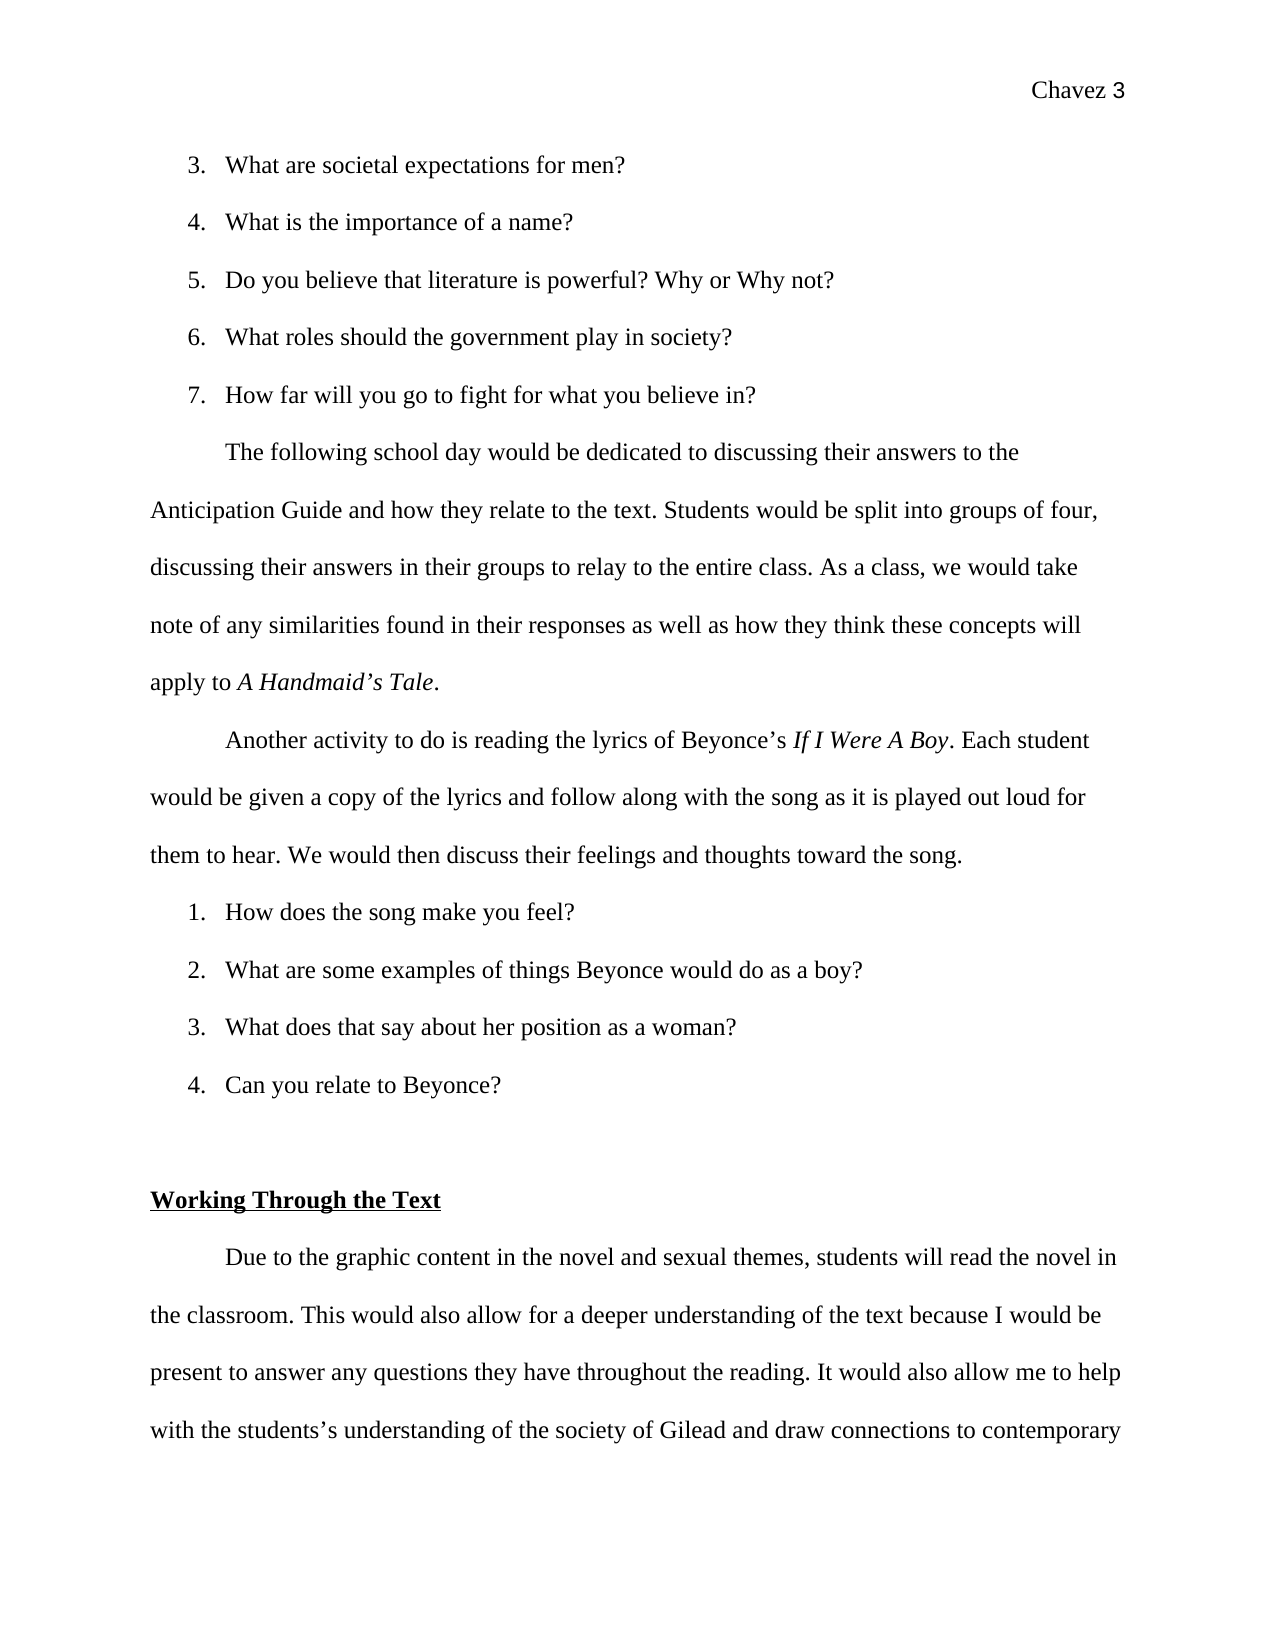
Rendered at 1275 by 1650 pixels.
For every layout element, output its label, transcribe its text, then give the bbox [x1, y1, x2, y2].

list What does that say about her position as a woman? [187, 1012, 1125, 1041]
list What is the importance of a name? [187, 207, 1125, 236]
list Do you believe that literature is powerful? Why or Why not? [187, 265, 1125, 294]
list What are some examples of things Beyonce would do as a boy? [187, 955, 1125, 984]
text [150, 1242, 1125, 1444]
text The following school day would be dedicated to discussing their answers to the Anticipation Guide and how they relate to the text. Students would be split into groups of four, discussing their answers in their groups to relay to the entire class. As a class, we would take note of any similarities found in their responses as well as how they think these concepts will apply to A Handmaid’s Tale. [150, 437, 1125, 696]
list What roles should the government play in society? [187, 322, 1125, 351]
text Another activity to do is reading the lyrics of Beyonce’s If I Were A Boy. Each student would be given a copy of the lyrics and follow along with the song as it is played out loud for them to hear. We would then discuss their feelings and thoughts toward the song. [150, 725, 1125, 869]
list Can you relate to Beyonce? [187, 1070, 1125, 1099]
list What are societal expectations for men? [187, 150, 1125, 179]
list How far will you go to fight for what you believe in? [187, 380, 1125, 409]
text Working Through the Text [150, 1185, 1125, 1214]
list How does the song make you feel? [187, 897, 1125, 926]
